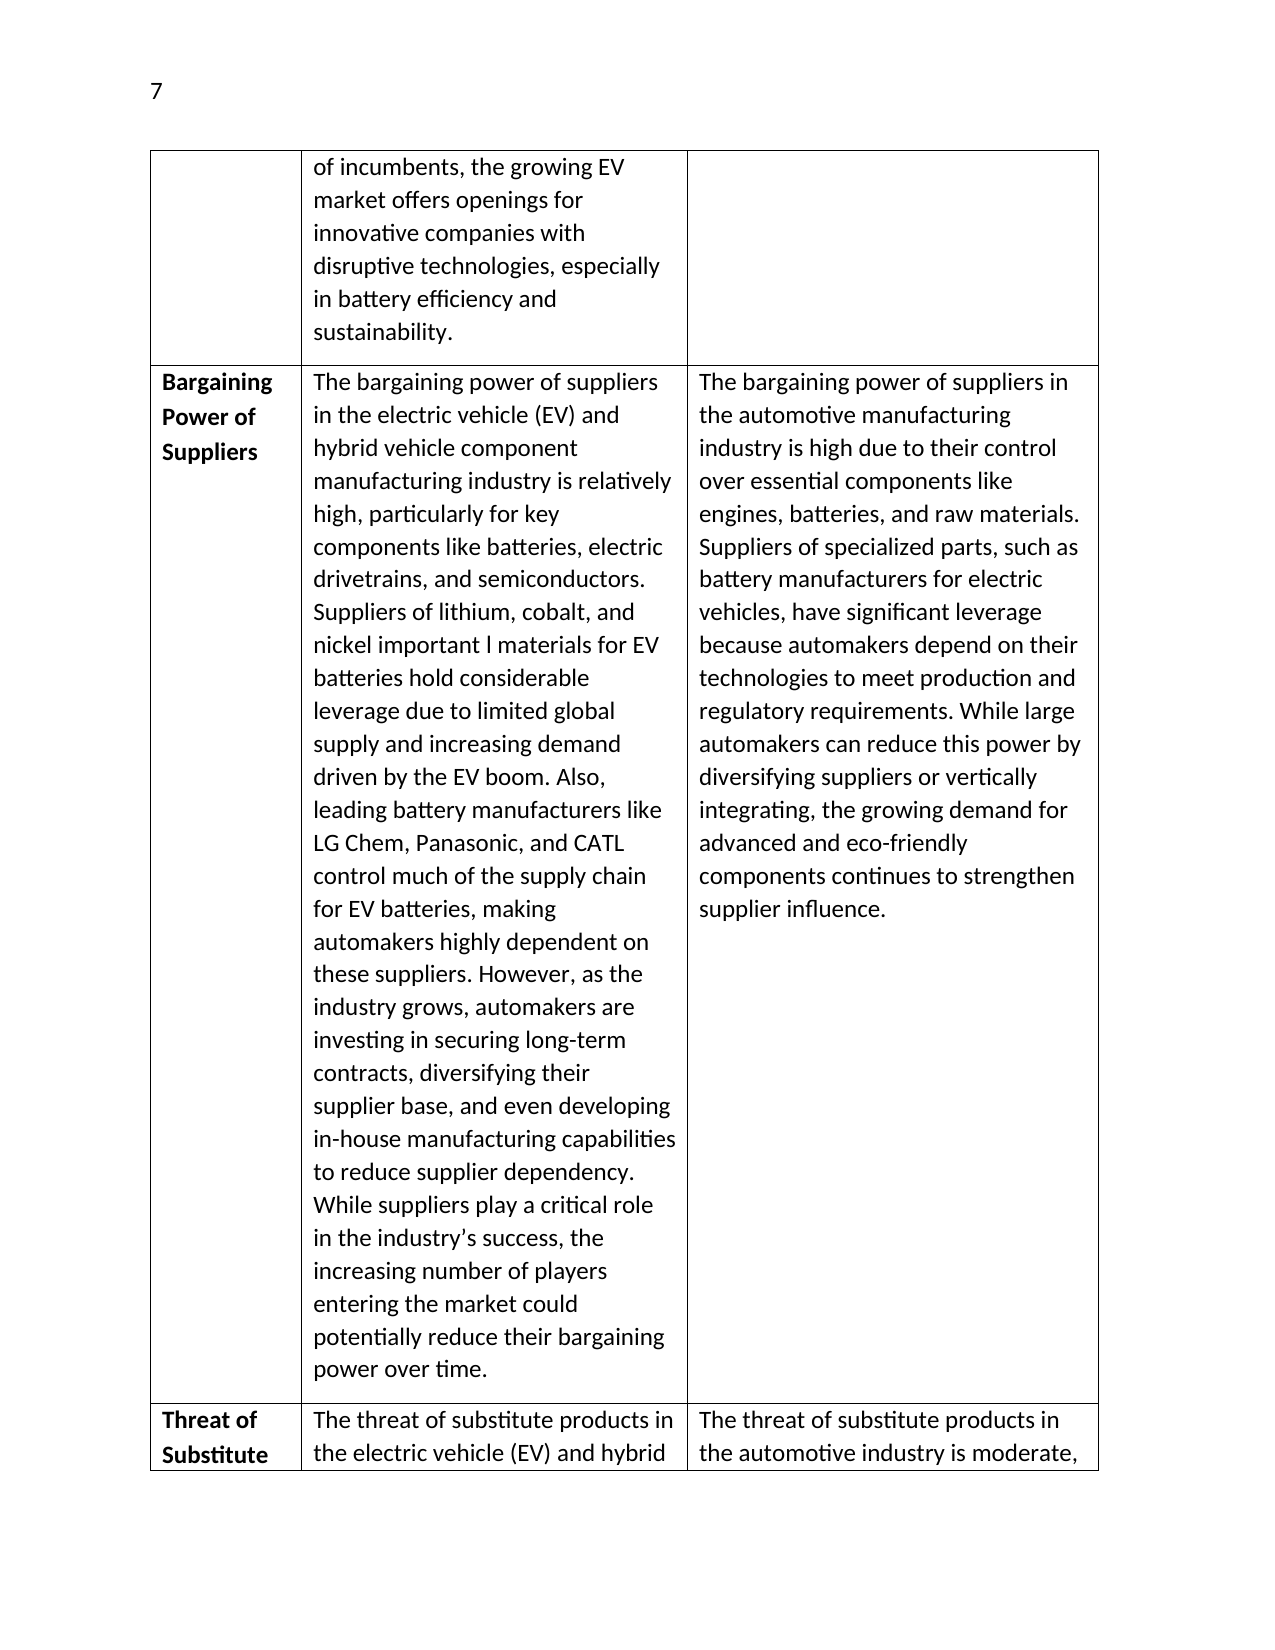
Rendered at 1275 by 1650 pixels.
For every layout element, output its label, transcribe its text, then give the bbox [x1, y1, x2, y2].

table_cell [688, 151, 1098, 365]
table_cell The bargaining power of suppliers in the electric vehicle (EV) and hybrid vehicle component manufacturing industry is relatively high, particularly for key components like batteries, electric drivetrains, and semiconductors. Suppliers of lithium, cobalt, and nickel important l materials for EV batteries hold considerable leverage due to limited global supply and increasing demand driven by the EV boom. Also, leading battery manufacturers like LG Chem, Panasonic, and CATL control much of the supply chain for EV batteries, making automakers highly dependent on these suppliers. However, as the industry grows, automakers are investing in securing long-term contracts, diversifying their supplier base, and even developing in-house manufacturing capabilities to reduce supplier dependency. While suppliers play a critical role in the industry’s success, the increasing number of players entering the market could potentially reduce their bargaining power over time. [302, 366, 687, 1403]
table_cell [302, 1404, 687, 1470]
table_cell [688, 1404, 1098, 1470]
table_cell Bargaining Power of Suppliers [151, 366, 301, 1403]
table_cell The bargaining power of suppliers in the automotive manufacturing industry is high due to their control over essential components like engines, batteries, and raw materials. Suppliers of specialized parts, such as battery manufacturers for electric vehicles, have significant leverage because automakers depend on their technologies to meet production and regulatory requirements. While large automakers can reduce this power by diversifying suppliers or vertically integrating, the growing demand for advanced and eco-friendly components continues to strengthen supplier influence. [688, 366, 1098, 1403]
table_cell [151, 151, 301, 365]
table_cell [151, 1404, 301, 1470]
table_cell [302, 151, 687, 365]
